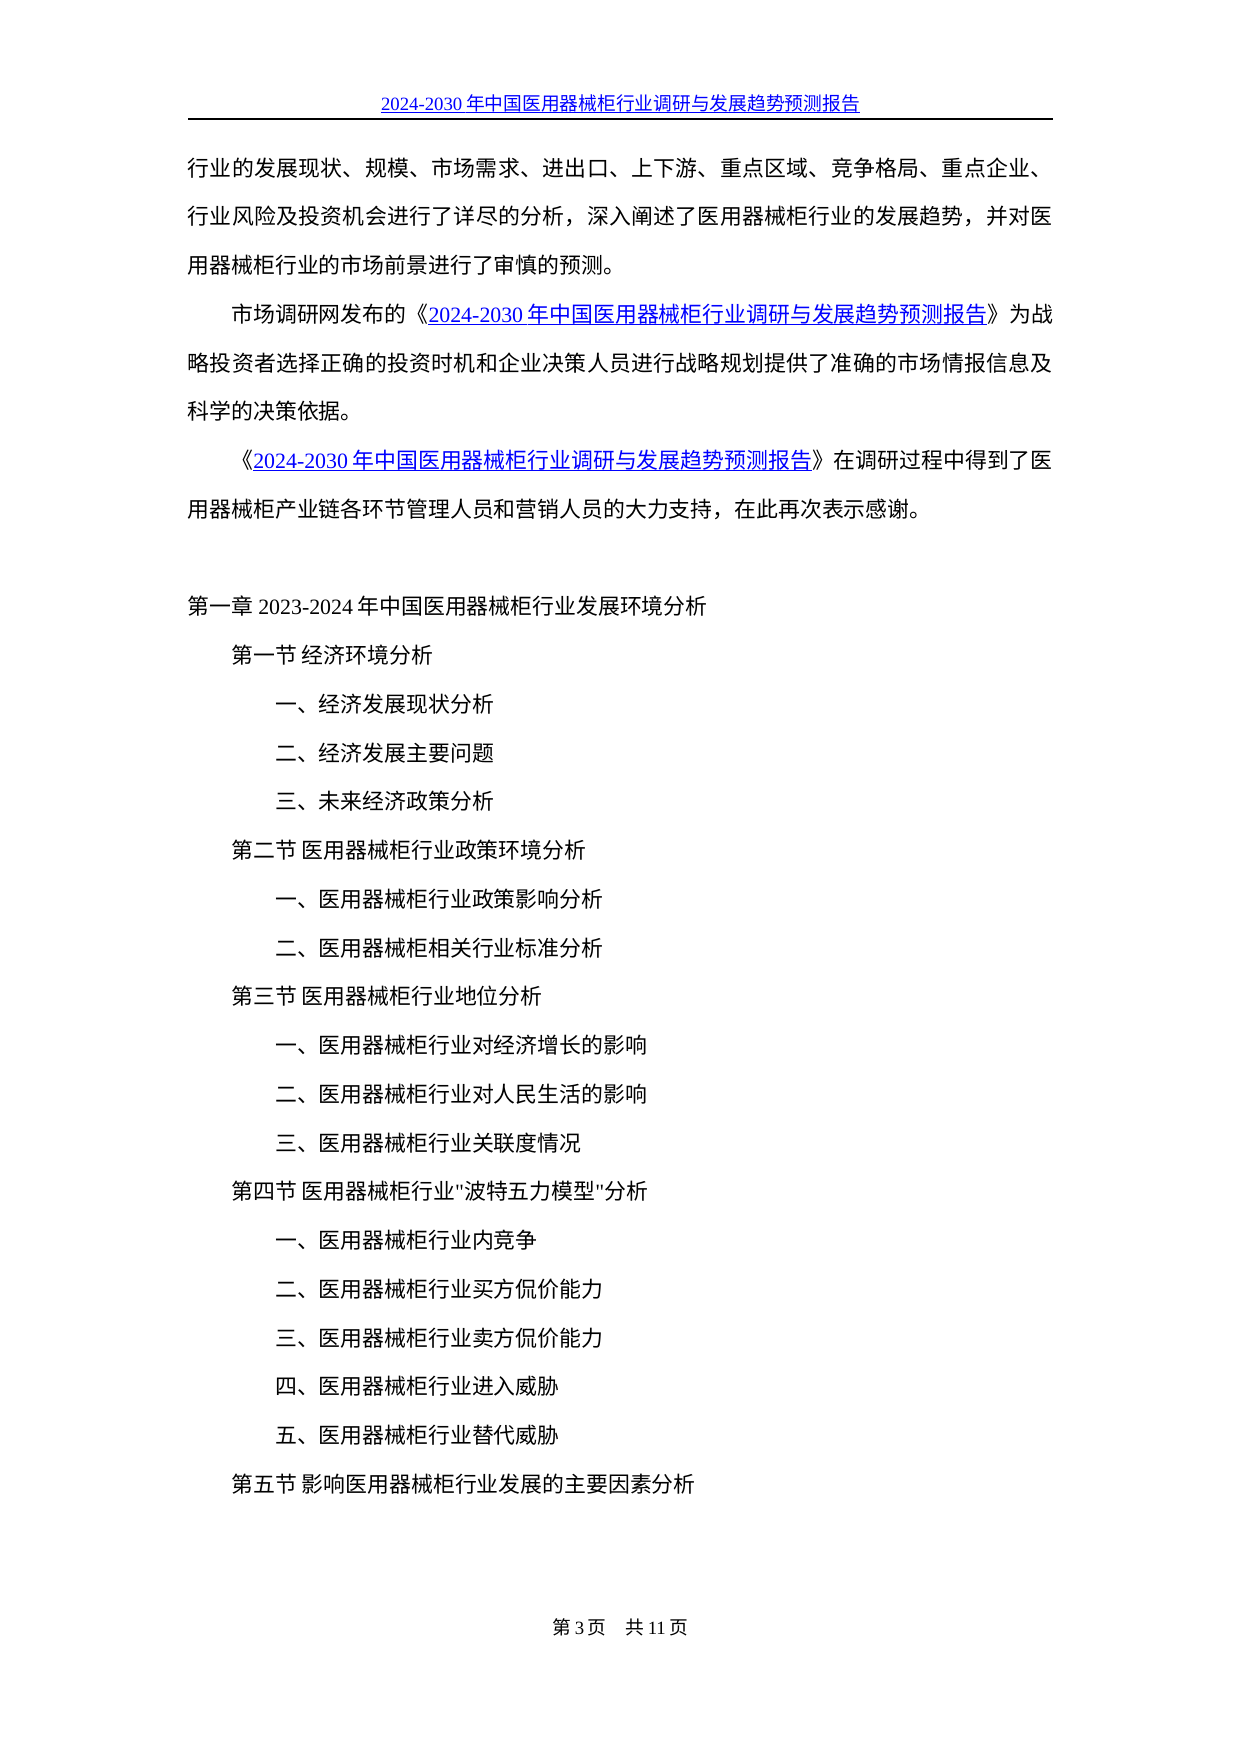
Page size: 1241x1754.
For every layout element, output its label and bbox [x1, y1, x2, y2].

text [187, 150, 1053, 1499]
